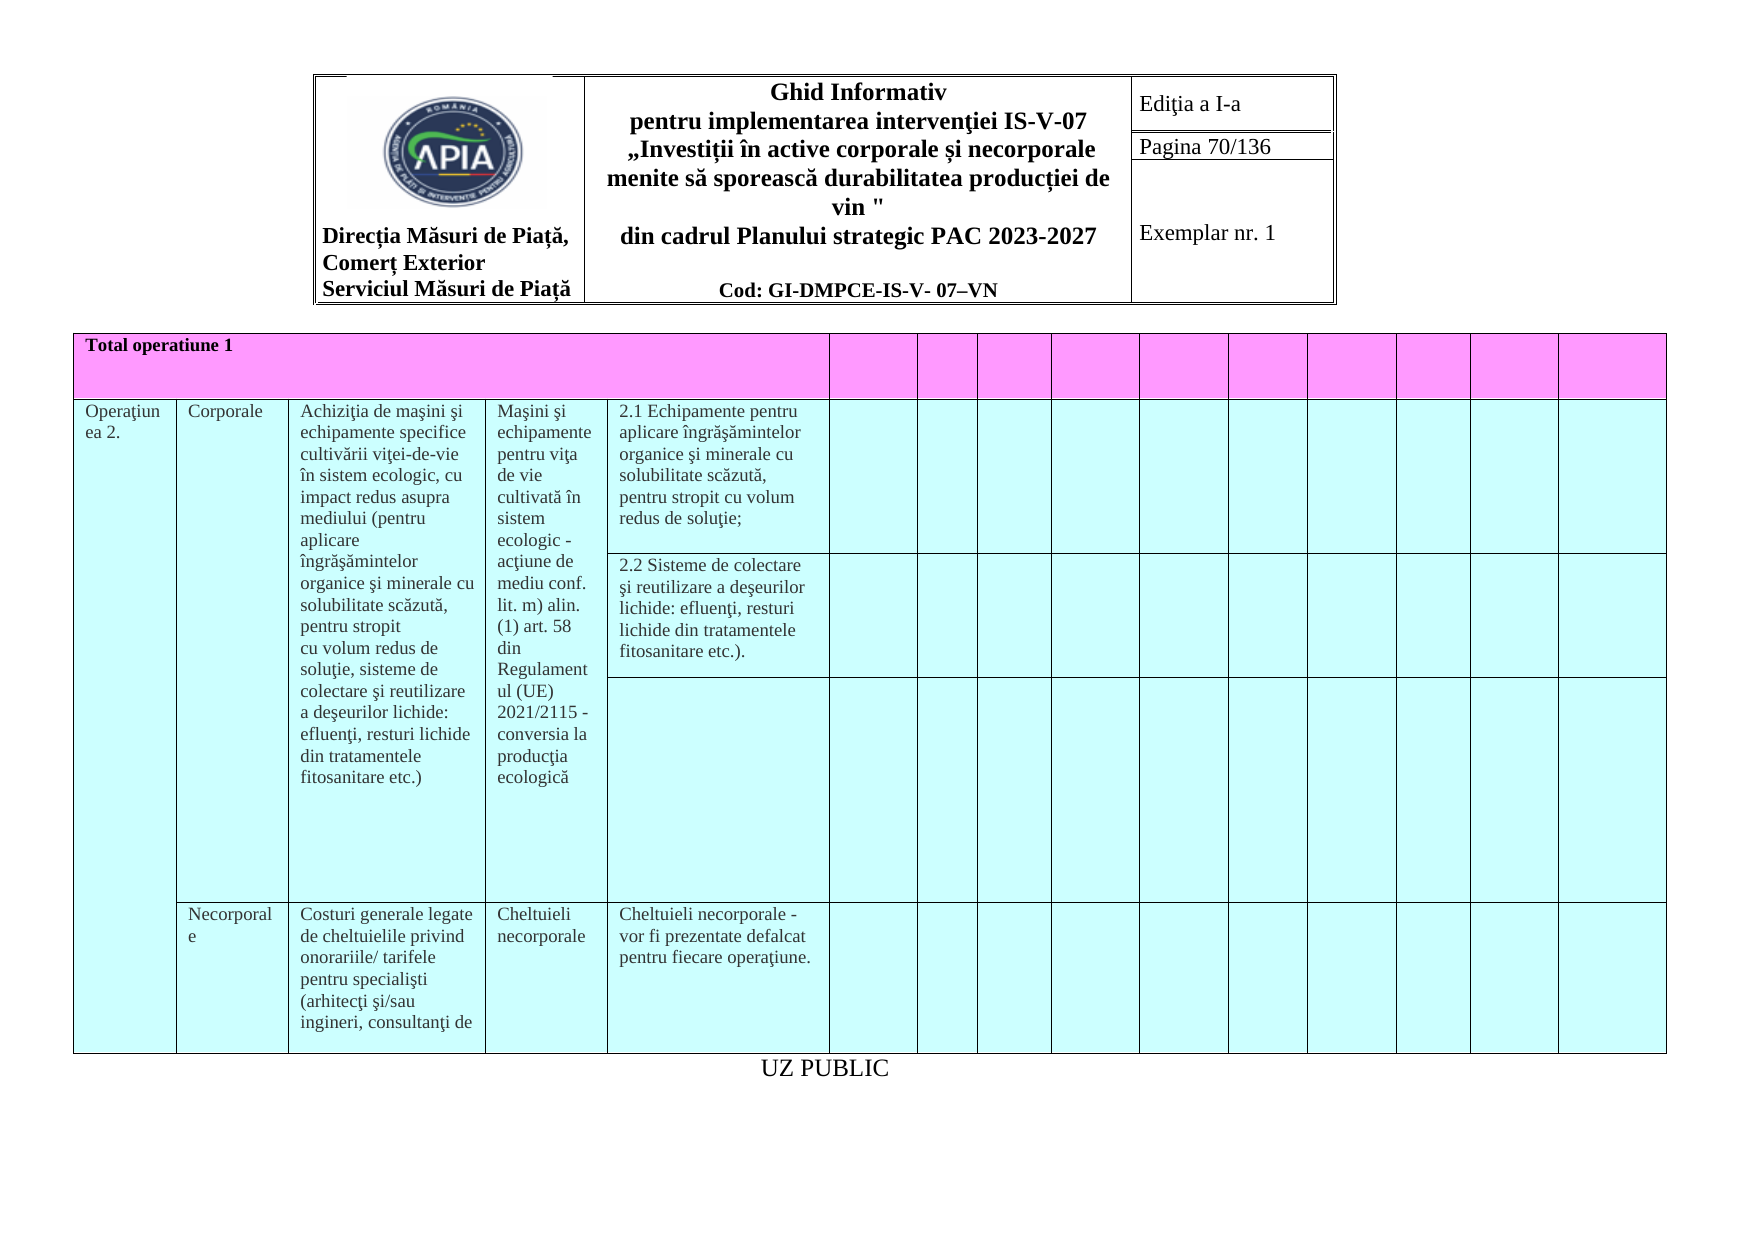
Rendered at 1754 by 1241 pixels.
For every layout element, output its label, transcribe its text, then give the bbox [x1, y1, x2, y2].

table_cell [1052, 554, 1139, 677]
table_cell [1229, 400, 1307, 553]
table_cell [1052, 903, 1139, 1052]
table_cell [830, 903, 917, 1052]
table_cell Cheltuieli necorporale [486, 903, 607, 1052]
table_cell [1471, 554, 1558, 677]
table_cell [978, 554, 1051, 677]
table_cell [830, 400, 917, 553]
table_cell [1308, 678, 1396, 902]
table_cell [1140, 903, 1228, 1052]
table_cell Corporale [177, 400, 288, 902]
table_cell [1559, 678, 1666, 902]
table_cell [1397, 554, 1470, 677]
table_cell Maşini şi echipamente pentru viţa de vie cultivată în sistem ecologic - acţiune de mediu conf. lit. m) alin. (1) art. 58 din Regulamentul (UE) 2021/2115 - conversia la producţia ecologică [486, 400, 607, 902]
table_cell [830, 554, 917, 677]
table_cell [1229, 554, 1307, 677]
table_cell [1471, 400, 1558, 553]
table_cell [1471, 334, 1558, 398]
table_cell [978, 400, 1051, 553]
table_cell [1397, 903, 1470, 1052]
table_cell [918, 400, 977, 553]
table_cell 2.1 Echipamente pentru aplicare îngrăşămintelor organice şi minerale cu solubilitate scăzută, pentru stropit cu volum redus de soluţie; [608, 400, 829, 553]
table_cell [918, 554, 977, 677]
table_cell Achiziţia de maşini şi echipamente specifice cultivării viţei-de-vie în sistem ecologic, cu impact redus asupra mediului (pentru aplicare îngrăşămintelor organice şi minerale cu solubilitate scăzută, pentru stropit cu volum redus de soluţie, sisteme de colectare şi reutilizare a deşeurilor lichide: efluenţi, resturi lichide din tratamentele fitosanitare etc.) [289, 400, 485, 902]
table_cell [608, 678, 829, 902]
table_cell [918, 334, 977, 398]
table_cell [1140, 400, 1228, 553]
table_cell [1140, 554, 1228, 677]
table_cell [1140, 334, 1228, 398]
table_cell [1308, 334, 1396, 398]
table_cell [1471, 678, 1558, 902]
table_cell Cheltuieli necorporale - vor fi prezentate defalcat pentru fiecare operaţiune. [608, 903, 829, 1052]
table_cell [1052, 334, 1139, 398]
table_cell [1559, 903, 1666, 1052]
table_cell [1308, 554, 1396, 677]
table_cell [918, 903, 977, 1052]
table_cell [1559, 400, 1666, 553]
table_cell [978, 678, 1051, 902]
table_cell [1308, 903, 1396, 1052]
table_cell 2.2 Sisteme de colectare şi reutilizare a deşeurilor lichide: efluenţi, resturi lichide din tratamentele fitosanitare etc.). [608, 554, 829, 677]
table_cell [918, 678, 977, 902]
table_cell [830, 678, 917, 902]
table_cell [1052, 400, 1139, 553]
table_cell [830, 334, 917, 398]
table_cell Total operatiune 1 [74, 334, 829, 398]
table_cell [978, 334, 1051, 398]
table_cell [1397, 400, 1470, 553]
table_cell [1140, 678, 1228, 902]
table_cell [1397, 334, 1470, 398]
table_cell [1397, 678, 1470, 902]
table_cell [1471, 903, 1558, 1052]
table_cell [1229, 678, 1307, 902]
table_cell Operaţiunea 2. [74, 400, 176, 1052]
picture [346, 76, 553, 223]
table_cell Necorporale [177, 903, 288, 1052]
table_cell [1559, 554, 1666, 677]
table_cell [1308, 400, 1396, 553]
table_cell [1229, 903, 1307, 1052]
table_cell [1052, 678, 1139, 902]
table_cell [1229, 334, 1307, 398]
table_cell [1559, 334, 1666, 398]
table_cell [978, 903, 1051, 1052]
